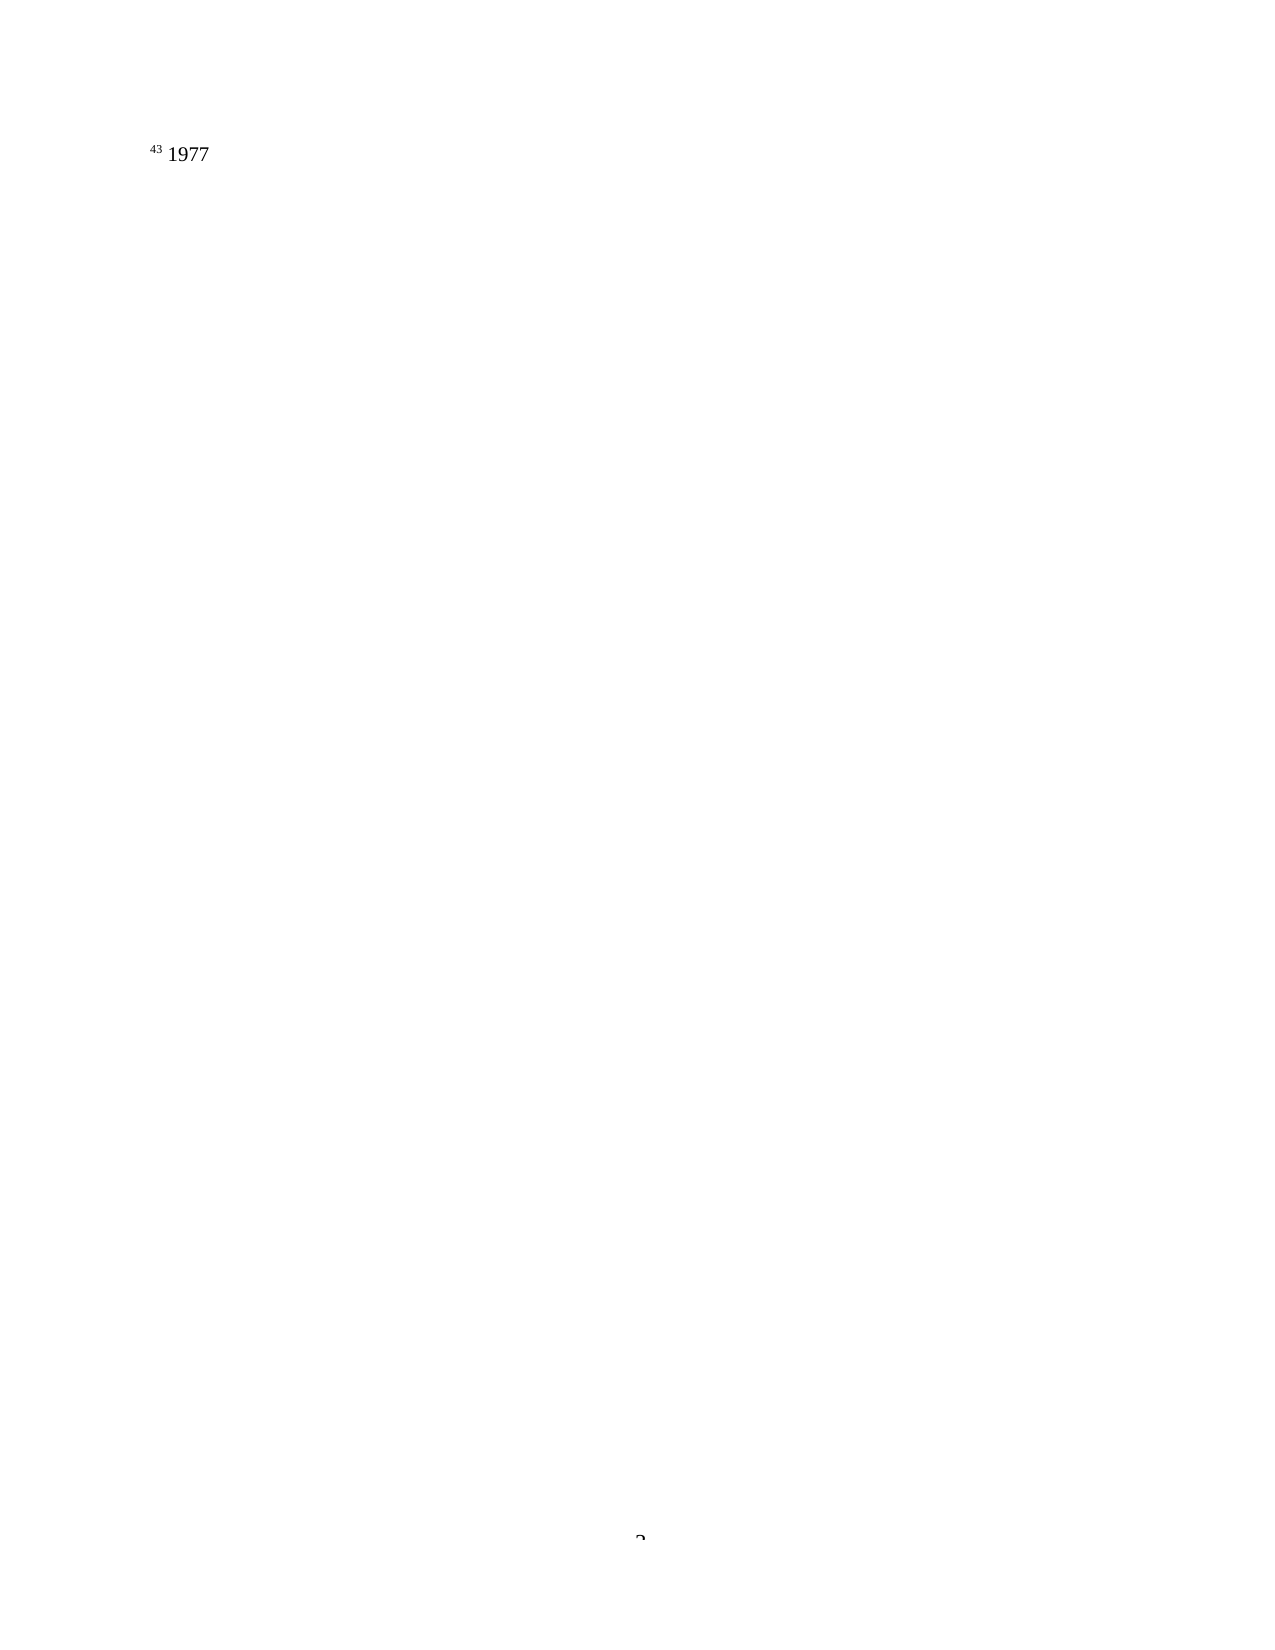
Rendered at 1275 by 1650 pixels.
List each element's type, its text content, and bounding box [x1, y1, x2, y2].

text 43 1977 [150, 142, 1137, 166]
